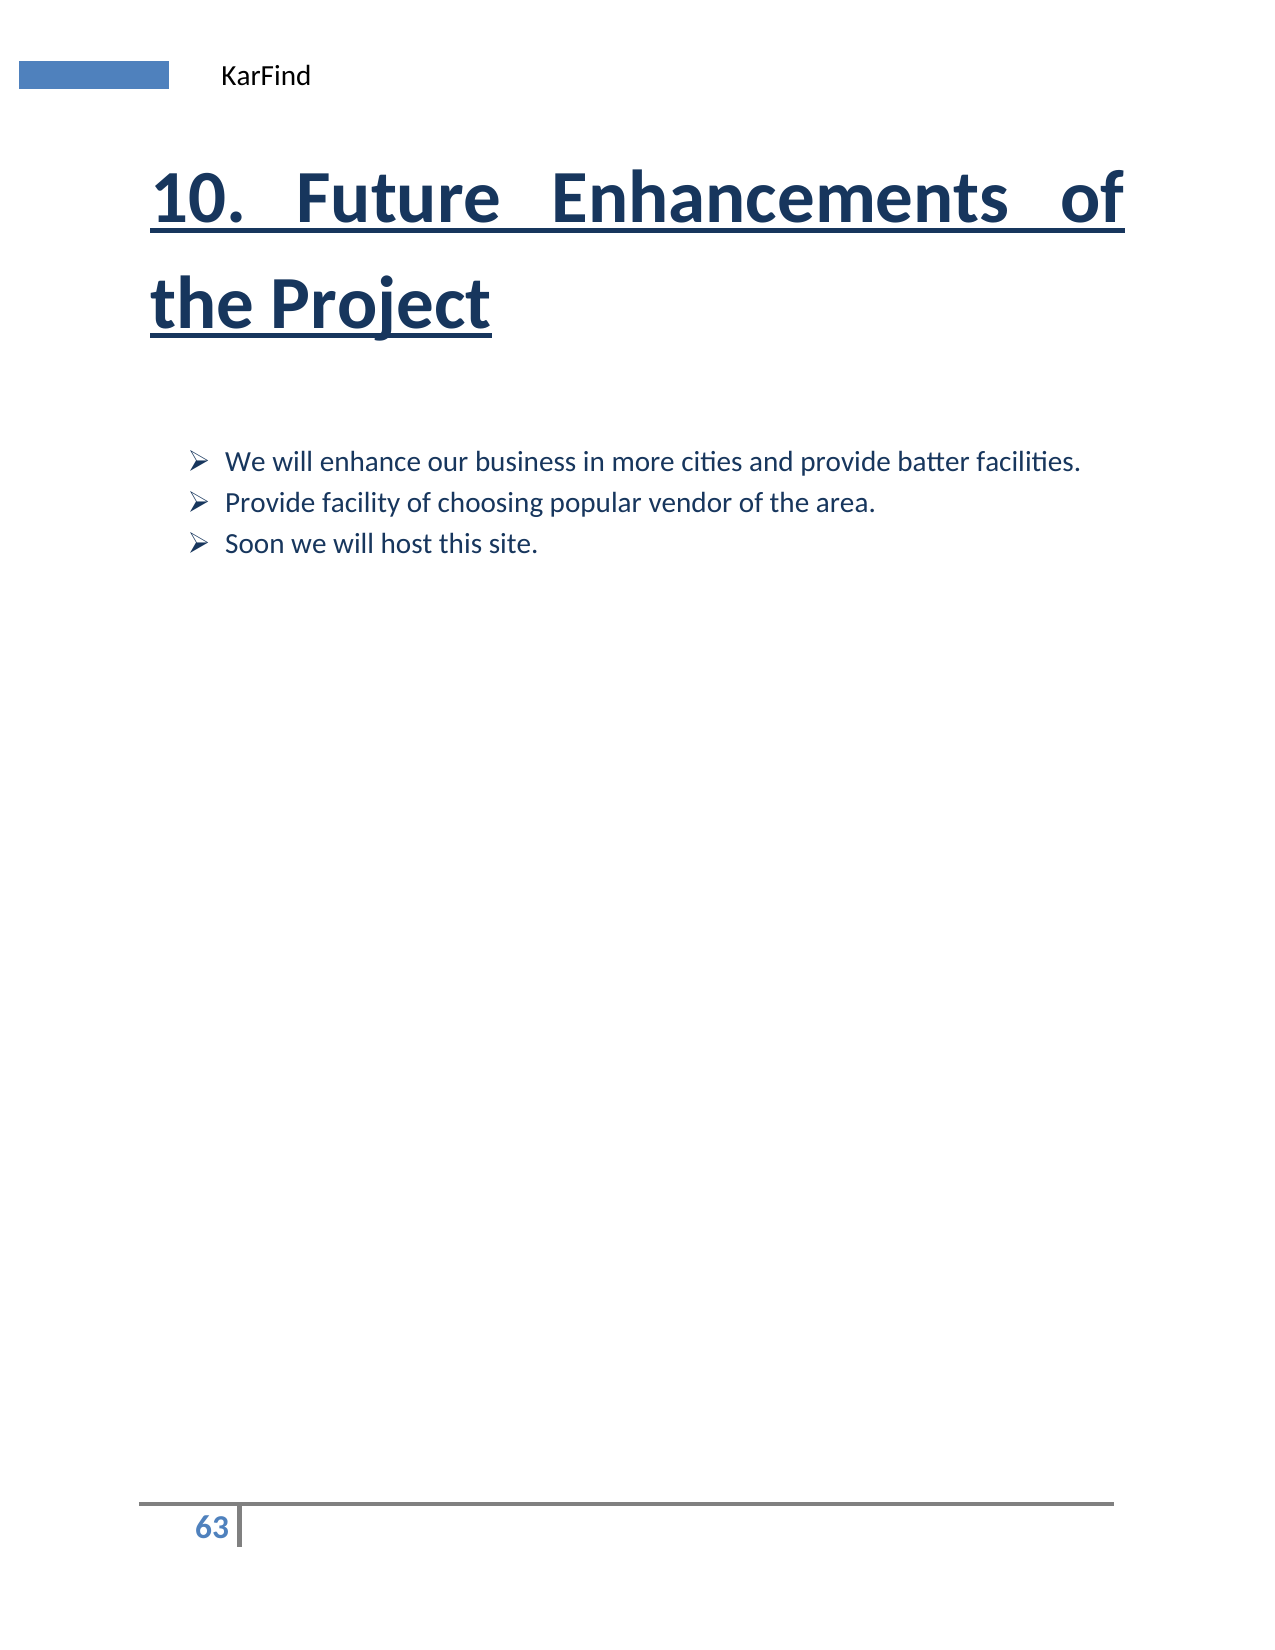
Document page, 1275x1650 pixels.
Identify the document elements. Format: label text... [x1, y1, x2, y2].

list Soon we will host this site. [187, 525, 1125, 561]
text 10. Future Enhancements of the Project [150, 233, 1125, 347]
list We will enhance our business in more cities and provide batter facilities. [187, 443, 1125, 479]
list Provide facility of choosing popular vendor of the area. [187, 484, 1125, 519]
text 10. Future Enhancements of the Project [150, 150, 1125, 228]
